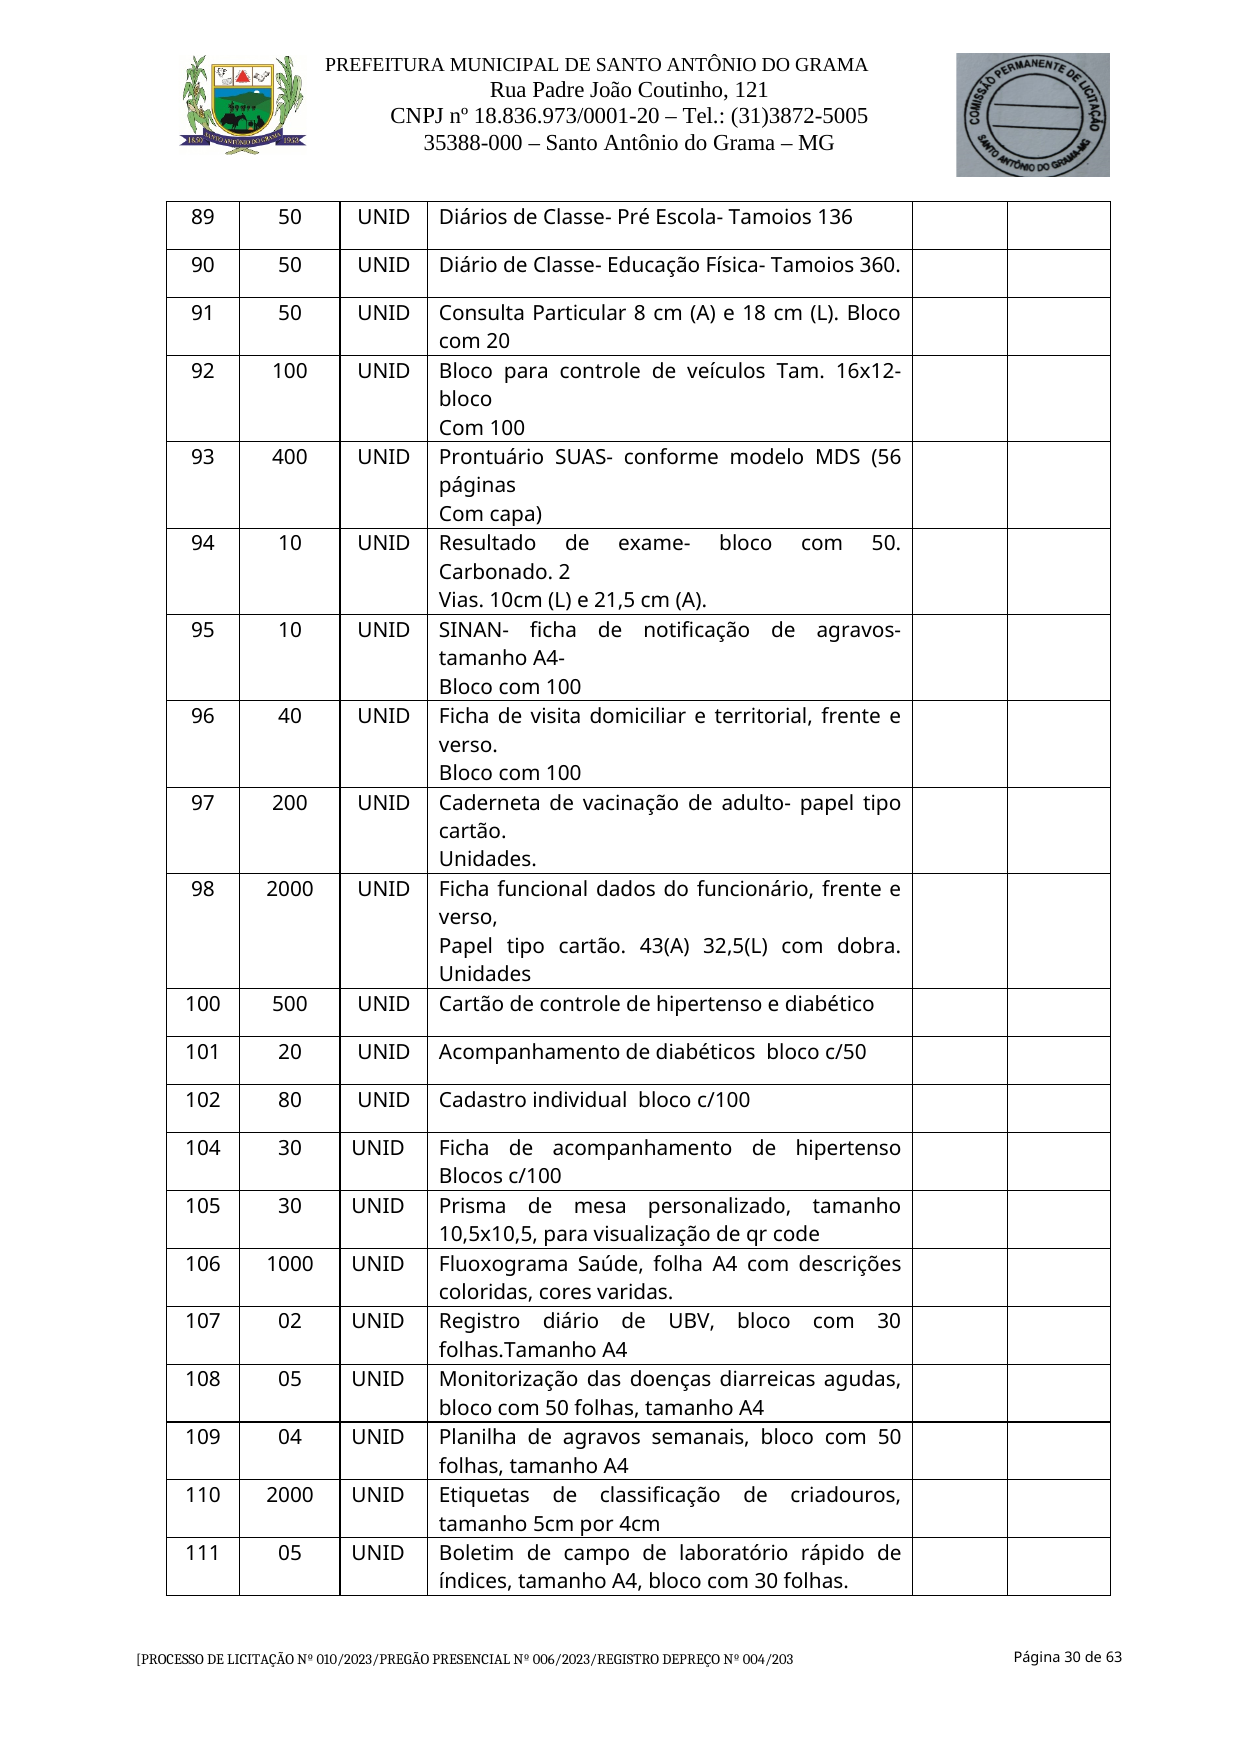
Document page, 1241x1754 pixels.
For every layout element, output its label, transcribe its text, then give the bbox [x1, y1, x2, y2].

table_cell 10 [240, 529, 339, 614]
table_cell [913, 874, 1007, 988]
table_cell [913, 1423, 1007, 1479]
table_cell 20 [240, 1037, 339, 1084]
table_cell 50 [240, 250, 339, 297]
table_cell 106 [167, 1249, 239, 1306]
table_cell Monitorização das doenças diarreicas agudas, bloco com 50 folhas, tamanho A4 [428, 1365, 912, 1421]
table_cell UNID [341, 1249, 427, 1306]
table_cell Caderneta de vacinação de adulto- papel tipo cartão. Unidades. [428, 788, 912, 873]
table_cell [913, 1538, 1007, 1595]
table_cell 96 [167, 701, 239, 787]
table_cell [1008, 202, 1110, 249]
table_cell [913, 1307, 1007, 1363]
table_cell 95 [167, 615, 239, 700]
table_cell 91 [167, 298, 239, 355]
table_cell [913, 701, 1007, 787]
table_cell Boletim de campo de laboratório rápido de índices, tamanho A4, bloco com 30 folhas. [428, 1538, 912, 1595]
table_cell 102 [167, 1085, 239, 1132]
table_cell 105 [167, 1191, 239, 1248]
table_cell [1008, 1085, 1110, 1132]
table_cell [913, 442, 1007, 527]
table_cell UNID [341, 1538, 427, 1595]
table_cell 2000 [240, 874, 339, 988]
table_cell UNID [341, 1037, 427, 1084]
table_cell 50 [240, 298, 339, 355]
table_cell UNID [341, 1085, 427, 1132]
table_cell SINAN- ficha de notificação de agravos- tamanho A4- Bloco com 100 [428, 615, 912, 700]
table_cell [913, 529, 1007, 614]
table_cell Cartão de controle de hipertenso e diabético [428, 989, 912, 1036]
table_cell [1008, 1191, 1110, 1248]
table_cell 05 [240, 1365, 339, 1421]
table_cell UNID [341, 1191, 427, 1248]
table_cell 89 [167, 202, 239, 249]
table_cell [913, 1037, 1007, 1084]
table_cell UNID [341, 615, 427, 700]
table_cell [1008, 1480, 1110, 1537]
table_cell [913, 1191, 1007, 1248]
table_cell [1008, 298, 1110, 355]
table_cell 400 [240, 442, 339, 527]
table_cell [1008, 529, 1110, 614]
table_cell 2000 [240, 1480, 339, 1537]
table_cell [913, 989, 1007, 1036]
table_cell 50 [240, 202, 339, 249]
table_cell Cadastro individual bloco c/100 [428, 1085, 912, 1132]
table_cell UNID [341, 701, 427, 787]
table_cell 108 [167, 1365, 239, 1421]
table_cell [913, 1133, 1007, 1190]
table_cell [1008, 1365, 1110, 1421]
table_cell [913, 298, 1007, 355]
table_cell Planilha de agravos semanais, bloco com 50 folhas, tamanho A4 [428, 1423, 912, 1479]
table_cell 94 [167, 529, 239, 614]
table_cell [1008, 356, 1110, 441]
table_cell 04 [240, 1423, 339, 1479]
table_cell Consulta Particular 8 cm (A) e 18 cm (L). Bloco com 20 [428, 298, 912, 355]
table_cell UNID [341, 1365, 427, 1421]
table_cell UNID [341, 1480, 427, 1537]
table_cell UNID [341, 989, 427, 1036]
table_cell UNID [341, 1133, 427, 1190]
table_cell Prisma de mesa personalizado, tamanho 10,5x10,5, para visualização de qr code [428, 1191, 912, 1248]
table_cell Diários de Classe- Pré Escola- Tamoios 136 [428, 202, 912, 249]
table_cell 30 [240, 1191, 339, 1248]
table_cell UNID [341, 788, 427, 873]
table_cell Ficha de visita domiciliar e territorial, frente e verso. Bloco com 100 [428, 701, 912, 787]
table_cell 02 [240, 1307, 339, 1363]
table_cell [913, 1365, 1007, 1421]
table_cell Registro diário de UBV, bloco com 30 folhas.Tamanho A4 [428, 1307, 912, 1363]
table_cell UNID [341, 1423, 427, 1479]
table_cell Prontuário SUAS- conforme modelo MDS (56 páginas Com capa) [428, 442, 912, 527]
table_cell 107 [167, 1307, 239, 1363]
table_cell [913, 1085, 1007, 1132]
table_cell UNID [341, 202, 427, 249]
table_cell [1008, 701, 1110, 787]
table_cell 1000 [240, 1249, 339, 1306]
table_cell [1008, 1037, 1110, 1084]
table_cell 90 [167, 250, 239, 297]
table_cell Acompanhamento de diabéticos bloco c/50 [428, 1037, 912, 1084]
table_cell UNID [341, 356, 427, 441]
table_cell 93 [167, 442, 239, 527]
table_cell [1008, 1307, 1110, 1363]
table_cell 05 [240, 1538, 339, 1595]
table_cell [913, 250, 1007, 297]
table_cell Ficha funcional dados do funcionário, frente e verso, Papel tipo cartão. 43(A) 32,5(L) com dobra. Unidades [428, 874, 912, 988]
table_cell 10 [240, 615, 339, 700]
picture [178, 55, 307, 155]
table_cell [1008, 874, 1110, 988]
table_cell 110 [167, 1480, 239, 1537]
table_cell [1008, 1249, 1110, 1306]
table_cell 100 [240, 356, 339, 441]
table_cell [1008, 1133, 1110, 1190]
table_cell 200 [240, 788, 339, 873]
table_cell 30 [240, 1133, 339, 1190]
table_cell UNID [341, 250, 427, 297]
table_cell 100 [167, 989, 239, 1036]
table_cell Diário de Classe- Educação Física- Tamoios 360. [428, 250, 912, 297]
table_cell 500 [240, 989, 339, 1036]
table_cell 40 [240, 701, 339, 787]
table_cell Bloco para controle de veículos Tam. 16x12- bloco Com 100 [428, 356, 912, 441]
table_cell UNID [341, 1307, 427, 1363]
table_cell 104 [167, 1133, 239, 1190]
table_cell [913, 202, 1007, 249]
table_cell [913, 1480, 1007, 1537]
table_cell [1008, 442, 1110, 527]
table_cell [913, 356, 1007, 441]
table_cell 109 [167, 1423, 239, 1479]
table_cell [1008, 1423, 1110, 1479]
table_cell UNID [341, 529, 427, 614]
table_cell UNID [341, 874, 427, 988]
table_cell UNID [341, 442, 427, 527]
table_cell [1008, 788, 1110, 873]
table_cell [1008, 250, 1110, 297]
table_cell [913, 615, 1007, 700]
table_cell 111 [167, 1538, 239, 1595]
table_cell Ficha de acompanhamento de hipertenso Blocos c/100 [428, 1133, 912, 1190]
table_cell [913, 1249, 1007, 1306]
table_cell Fluoxograma Saúde, folha A4 com descrições coloridas, cores varidas. [428, 1249, 912, 1306]
table_cell [1008, 615, 1110, 700]
table_cell [1008, 1538, 1110, 1595]
table_cell UNID [341, 298, 427, 355]
table_cell 92 [167, 356, 239, 441]
table_cell 97 [167, 788, 239, 873]
table_cell [1008, 989, 1110, 1036]
table_cell 98 [167, 874, 239, 988]
table_cell Resultado de exame- bloco com 50. Carbonado. 2 Vias. 10cm (L) e 21,5 cm (A). [428, 529, 912, 614]
table_cell 80 [240, 1085, 339, 1132]
table_cell Etiquetas de classificação de criadouros, tamanho 5cm por 4cm [428, 1480, 912, 1537]
picture [956, 53, 1110, 177]
table_cell 101 [167, 1037, 239, 1084]
table_cell [913, 788, 1007, 873]
